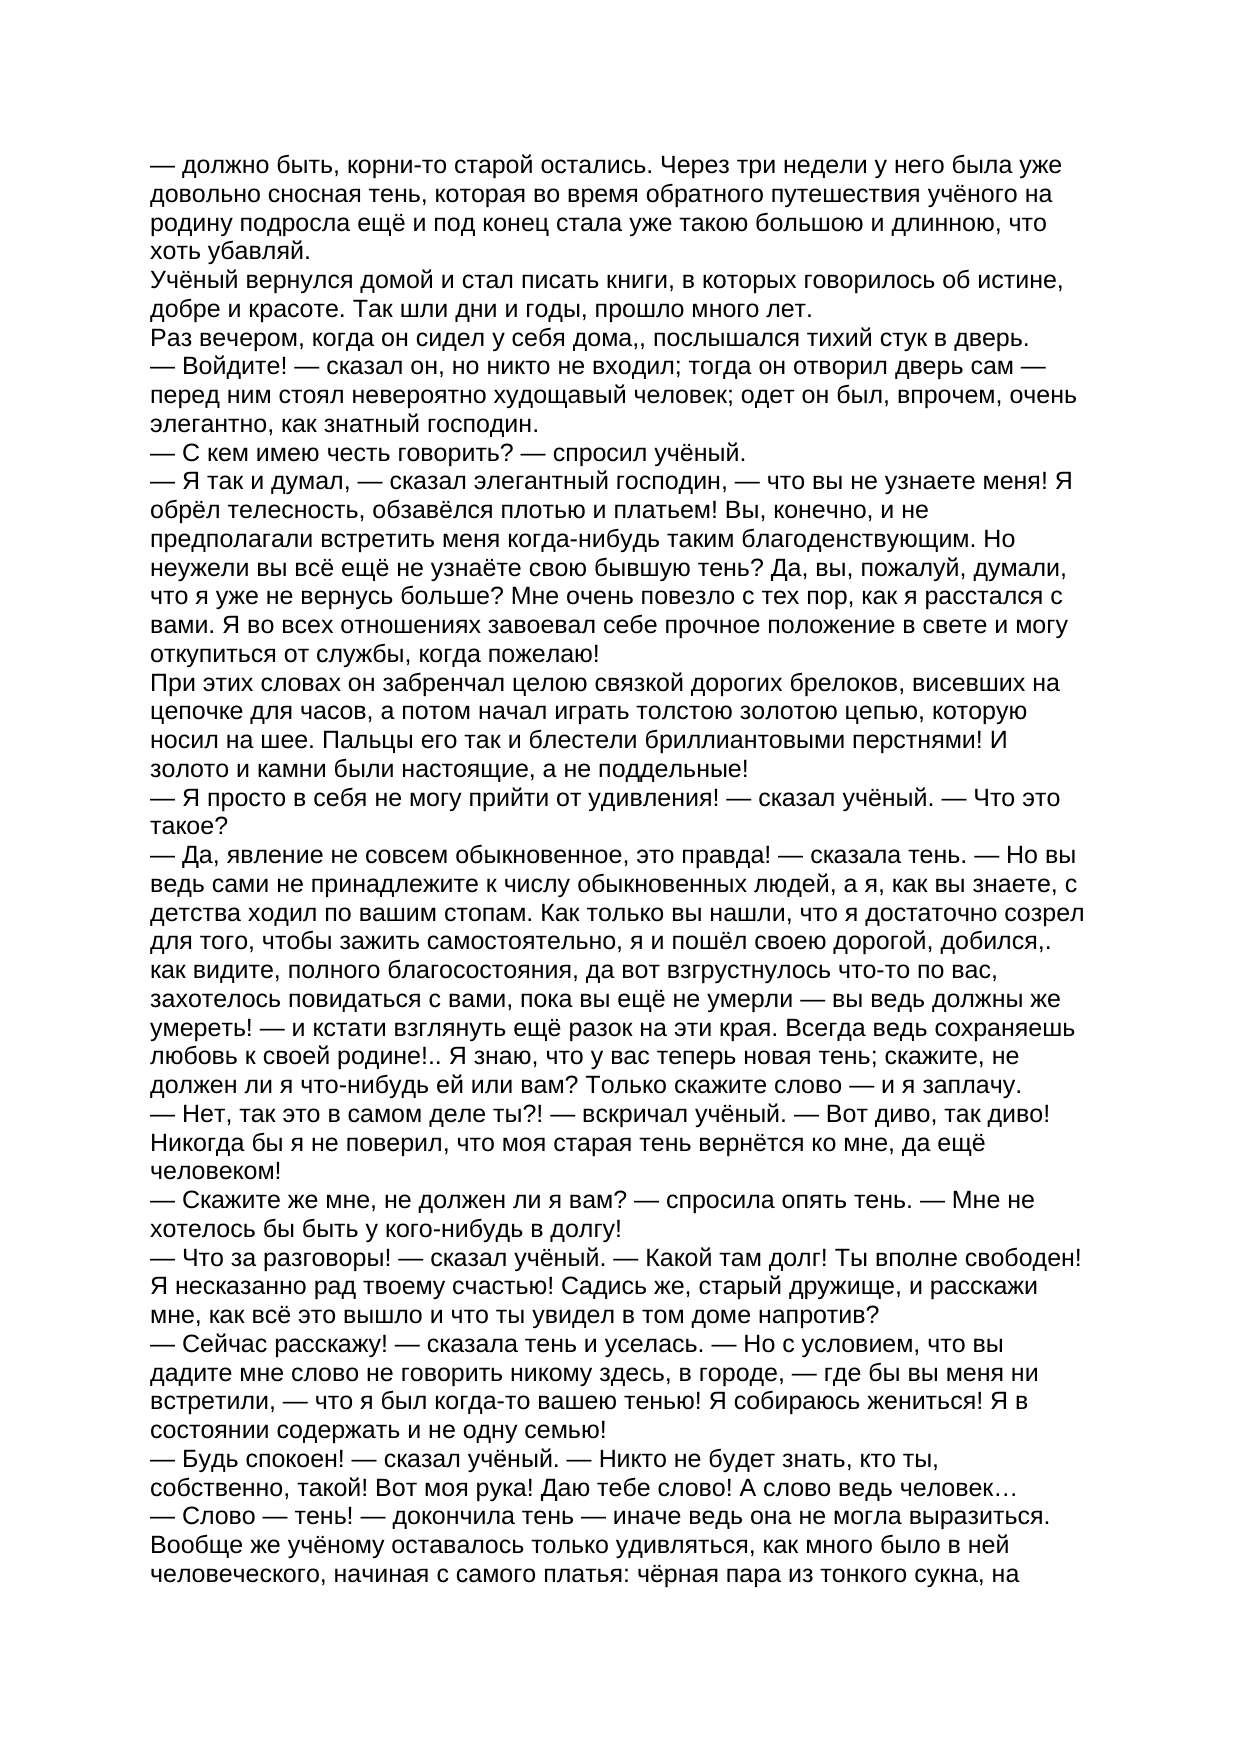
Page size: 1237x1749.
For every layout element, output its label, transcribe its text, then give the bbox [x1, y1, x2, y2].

text — Будь спокоен! — сказал учёный. — Никто не будет знать, кто ты, собственно, такой! Вот моя рука! Даю тебе слово! А слово ведь человек… [150, 1444, 1086, 1501]
text — Нет, так это в самом деле ты?! — вскричал учёный. — Вот диво, так диво! Никогда бы я не поверил, что моя старая тень вернётся ко мне, да ещё человеком! [150, 1099, 1086, 1185]
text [150, 1530, 1086, 1587]
text Раз вечером, когда он сидел у себя дома,, послышался тихий стук в дверь. [150, 322, 1086, 351]
text — Сейчас расскажу! — сказала тень и уселась. — Но с условием, что вы дадите мне слово не говорить никому здесь, в городе, — где бы вы меня ни встретили, — что я был когда-то вашею тенью! Я собираюсь жениться! Я в состоянии содержать и не одну семью! [150, 1329, 1086, 1444]
text — С кем имею честь говорить? — спросил учёный. [150, 437, 1086, 466]
text — Что за разговоры! — сказал учёный. — Какой там долг! Ты вполне свободен! Я несказанно рад твоему счастью! Садись же, старый дружище, и расскажи мне, как всё это вышло и что ты увидел в том доме напротив? [150, 1242, 1086, 1329]
text — Слово — тень! — докончила тень — иначе ведь она не могла выразиться. [150, 1501, 1086, 1530]
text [150, 150, 1086, 265]
text При этих словах он забренчал целою связкой дорогих брелоков, висевших на цепочке для часов, а потом начал играть толстою золотою цепью, которую носил на шее. Пальцы его так и блестели бриллиантовыми перстнями! И золото и камни были настоящие, а не поддельные! [150, 667, 1086, 782]
text — Я так и думал, — сказал элегантный господин, — что вы не узнаете меня! Я обрёл телесность, обзавёлся плотью и платьем! Вы, конечно, и не предполагали встретить меня когда-нибудь таким благоденствующим. Но неужели вы всё ещё не узнаёте свою бывшую тень? Да, вы, пожалуй, думали, что я уже не вернусь больше? Мне очень повезло с тех пор, как я расстался с вами. Я во всех отношениях завоевал себе прочное положение в свете и могу откупиться от службы, когда пожелаю! [150, 466, 1086, 667]
text — Войдите! — сказал он, но никто не входил; тогда он отворил дверь сам — перед ним стоял невероятно худощавый человек; одет он был, впрочем, очень элегантно, как знатный господин. [150, 351, 1086, 437]
text — Я просто в себя не могу прийти от удивления! — сказал учёный. — Что это такое? [150, 782, 1086, 840]
text — Да, явление не совсем обыкновенное, это правда! — сказала тень. — Но вы ведь сами не принадлежите к числу обыкновенных людей, а я, как вы знаете, с детства ходил по вашим стопам. Как только вы нашли, что я достаточно созрел для того, чтобы зажить самостоятельно, я и пошёл своею дорогой, добился,. как видите, полного благосостояния, да вот взгрустнулось что-то по вас, захотелось повидаться с вами, пока вы ещё не умерли — вы ведь должны же умереть! — и кстати взглянуть ещё разок на эти края. Всегда ведь сохраняешь любовь к своей родине!.. Я знаю, что у вас теперь новая тень; скажите, не должен ли я что-нибудь ей или вам? Только скажите слово — и я заплачу. [150, 840, 1086, 1099]
text — Скажите же мне, не должен ли я вам? — спросила опять тень. — Мне не хотелось бы быть у кого-нибудь в долгу! [150, 1185, 1086, 1242]
text Учёный вернулся домой и стал писать книги, в которых говорилось об истине, добре и красоте. Так шли дни и годы, прошло много лет. [150, 265, 1086, 322]
